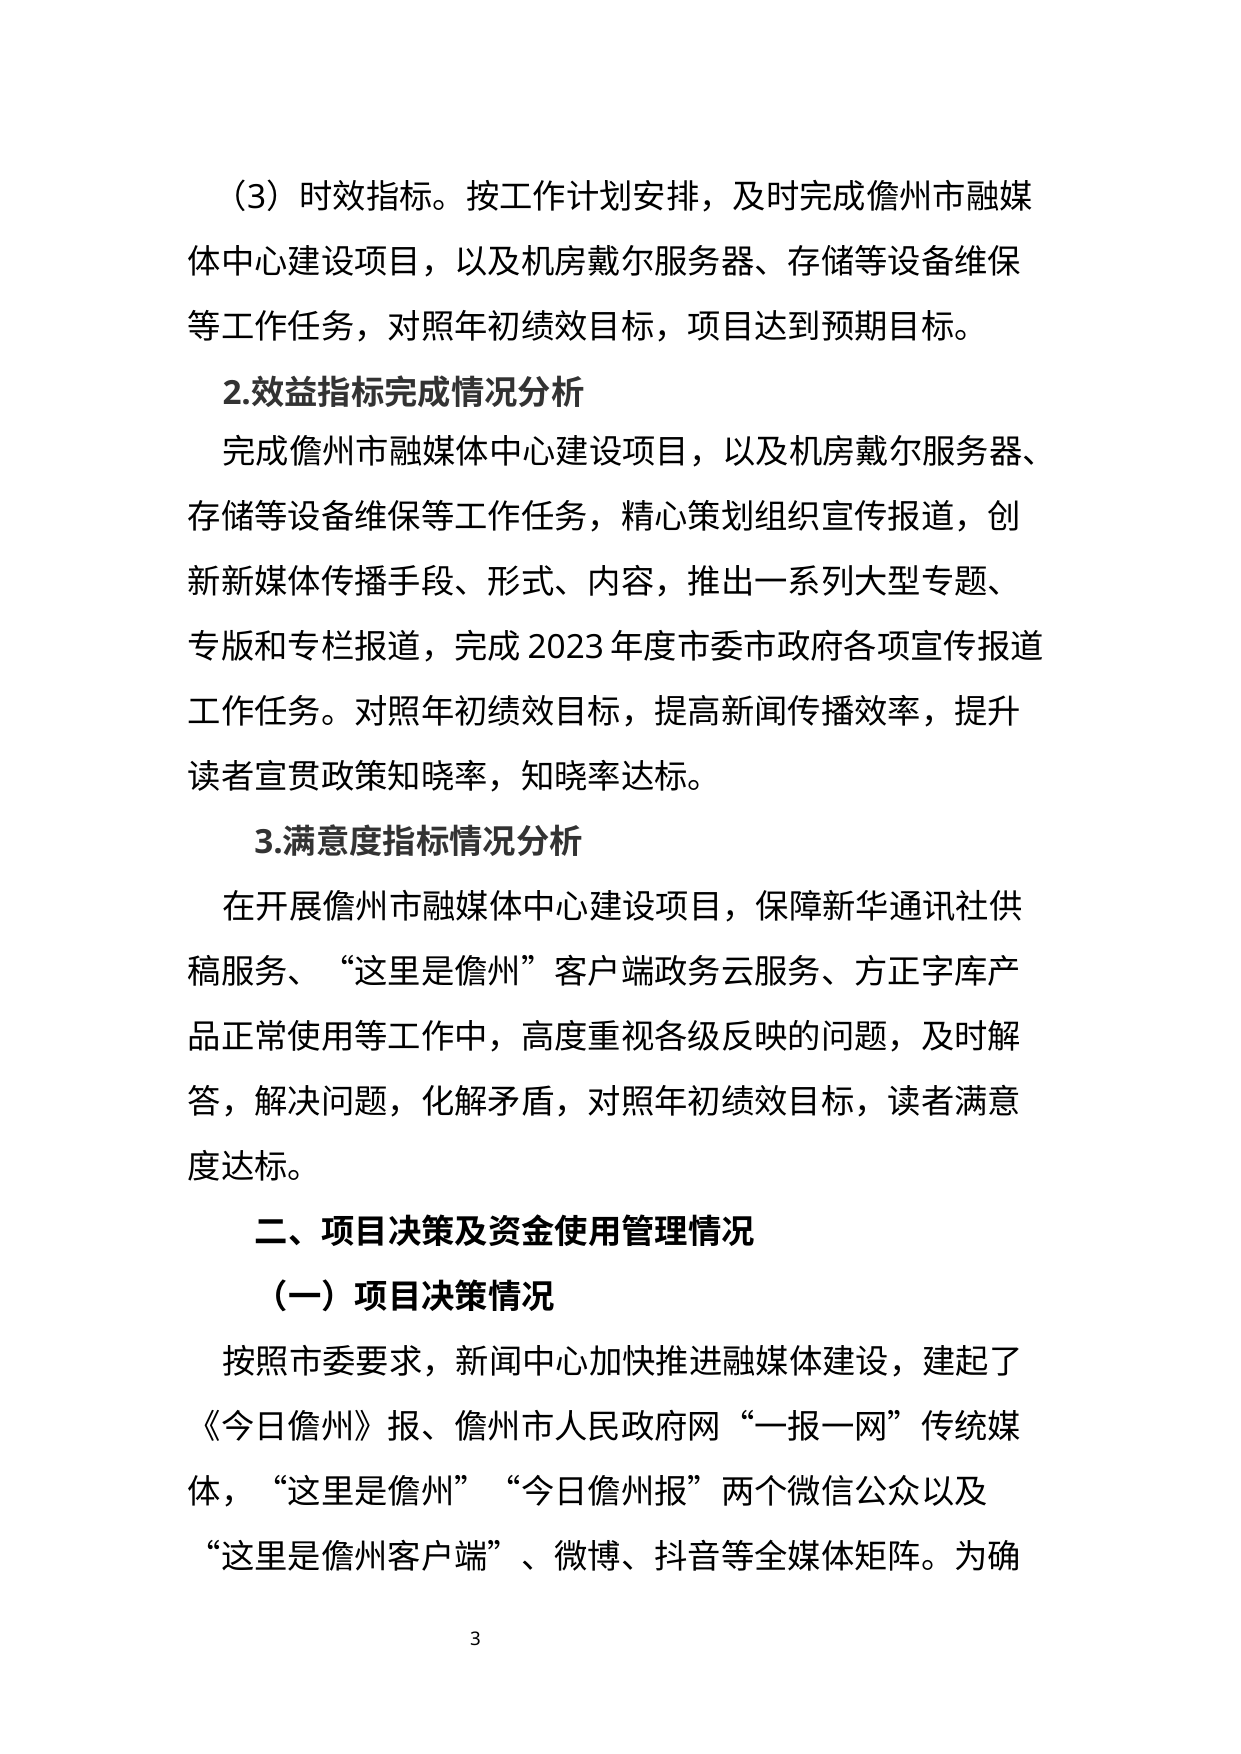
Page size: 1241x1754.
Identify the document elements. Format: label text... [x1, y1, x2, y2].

text 完成儋州市融媒体中心建设项目，以及机房戴尔服务器、存储等设备维保等工作任务，精心策划组织宣传报道，创新新媒体传播手段、形式、内容，推出一系列大型专题、专版和专栏报道，完成2023年度市委市政府各项宣传报道工作任务。对照年初绩效目标，提高新闻传播效率，提升读者宣贯政策知晓率，知晓率达标。 [187, 416, 1053, 806]
text （一）项目决策情况 [187, 1261, 1053, 1326]
text （3）时效指标。按工作计划安排，及时完成儋州市融媒体中心建设项目，以及机房戴尔服务器、存储等设备维保等工作任务，对照年初绩效目标，项目达到预期目标。 [187, 162, 1053, 357]
text 在开展儋州市融媒体中心建设项目，保障新华通讯社供稿服务、“这里是儋州”客户端政务云服务、方正字库产品正常使用等工作中，高度重视各级反映的问题，及时解答，解决问题，化解矛盾，对照年初绩效目标，读者满意度达标。 [187, 871, 1053, 1196]
text 2.效益指标完成情况分析 [187, 357, 1053, 416]
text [187, 1326, 1053, 1586]
text 二、项目决策及资金使用管理情况 [187, 1196, 1053, 1261]
text 3.满意度指标情况分析 [187, 806, 1053, 871]
